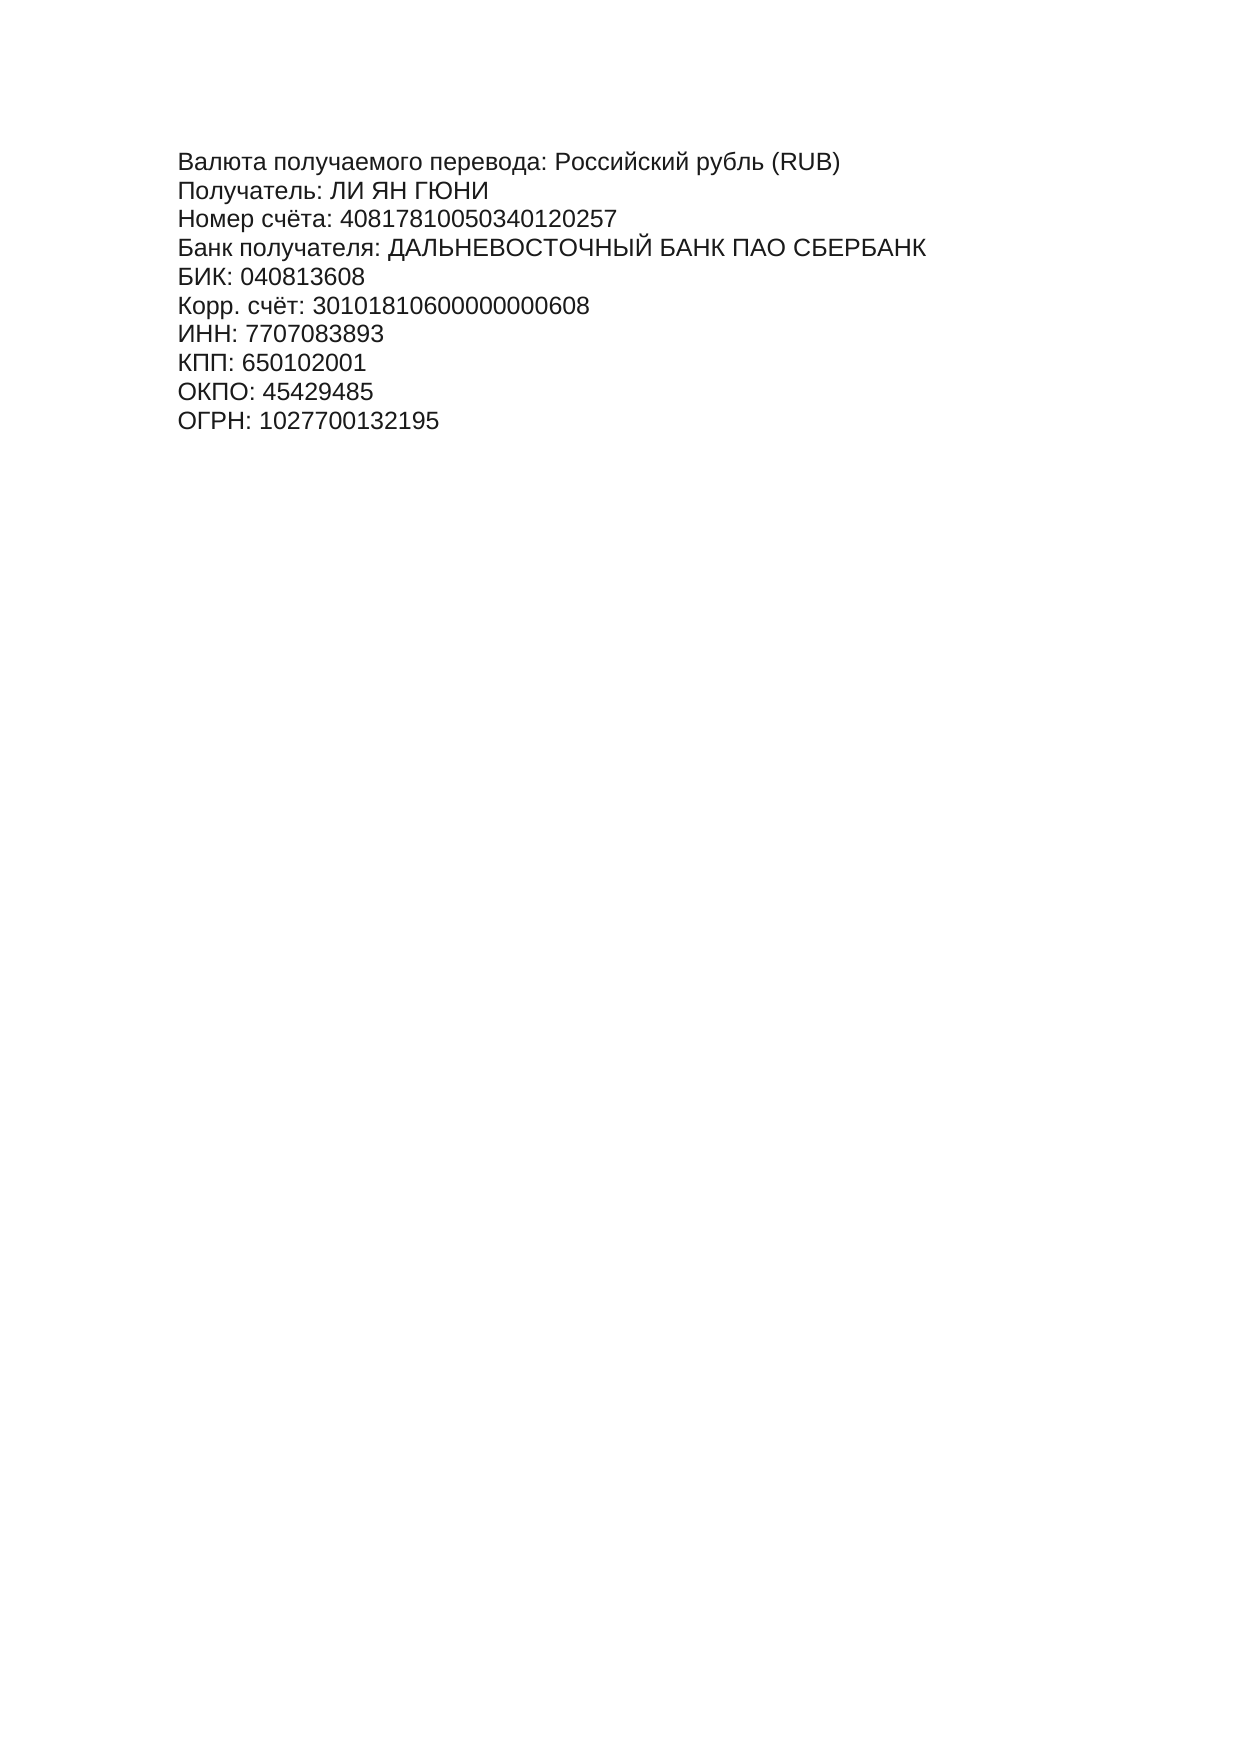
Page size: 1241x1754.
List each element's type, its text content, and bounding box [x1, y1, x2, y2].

text БИК: 040813608 [177, 262, 1152, 291]
text Банк получателя: ДАЛЬНЕВОСТОЧНЫЙ БАНК ПАО СБЕРБАНК [177, 233, 1152, 262]
text Валюта получаемого перевода: Российский рубль (RUB) [177, 118, 1152, 176]
text Корр. счёт: 30101810600000000608 [177, 291, 1152, 319]
text ИНН: 7707083893 [177, 319, 1152, 348]
text ОГРН: 1027700132195 [177, 406, 1152, 434]
text КПП: 650102001 [177, 348, 1152, 377]
text Получатель: ЛИ ЯН ГЮНИ [177, 176, 1152, 204]
text ОКПО: 45429485 [177, 377, 1152, 406]
text Номер счёта: 40817810050340120257 [177, 204, 1152, 233]
